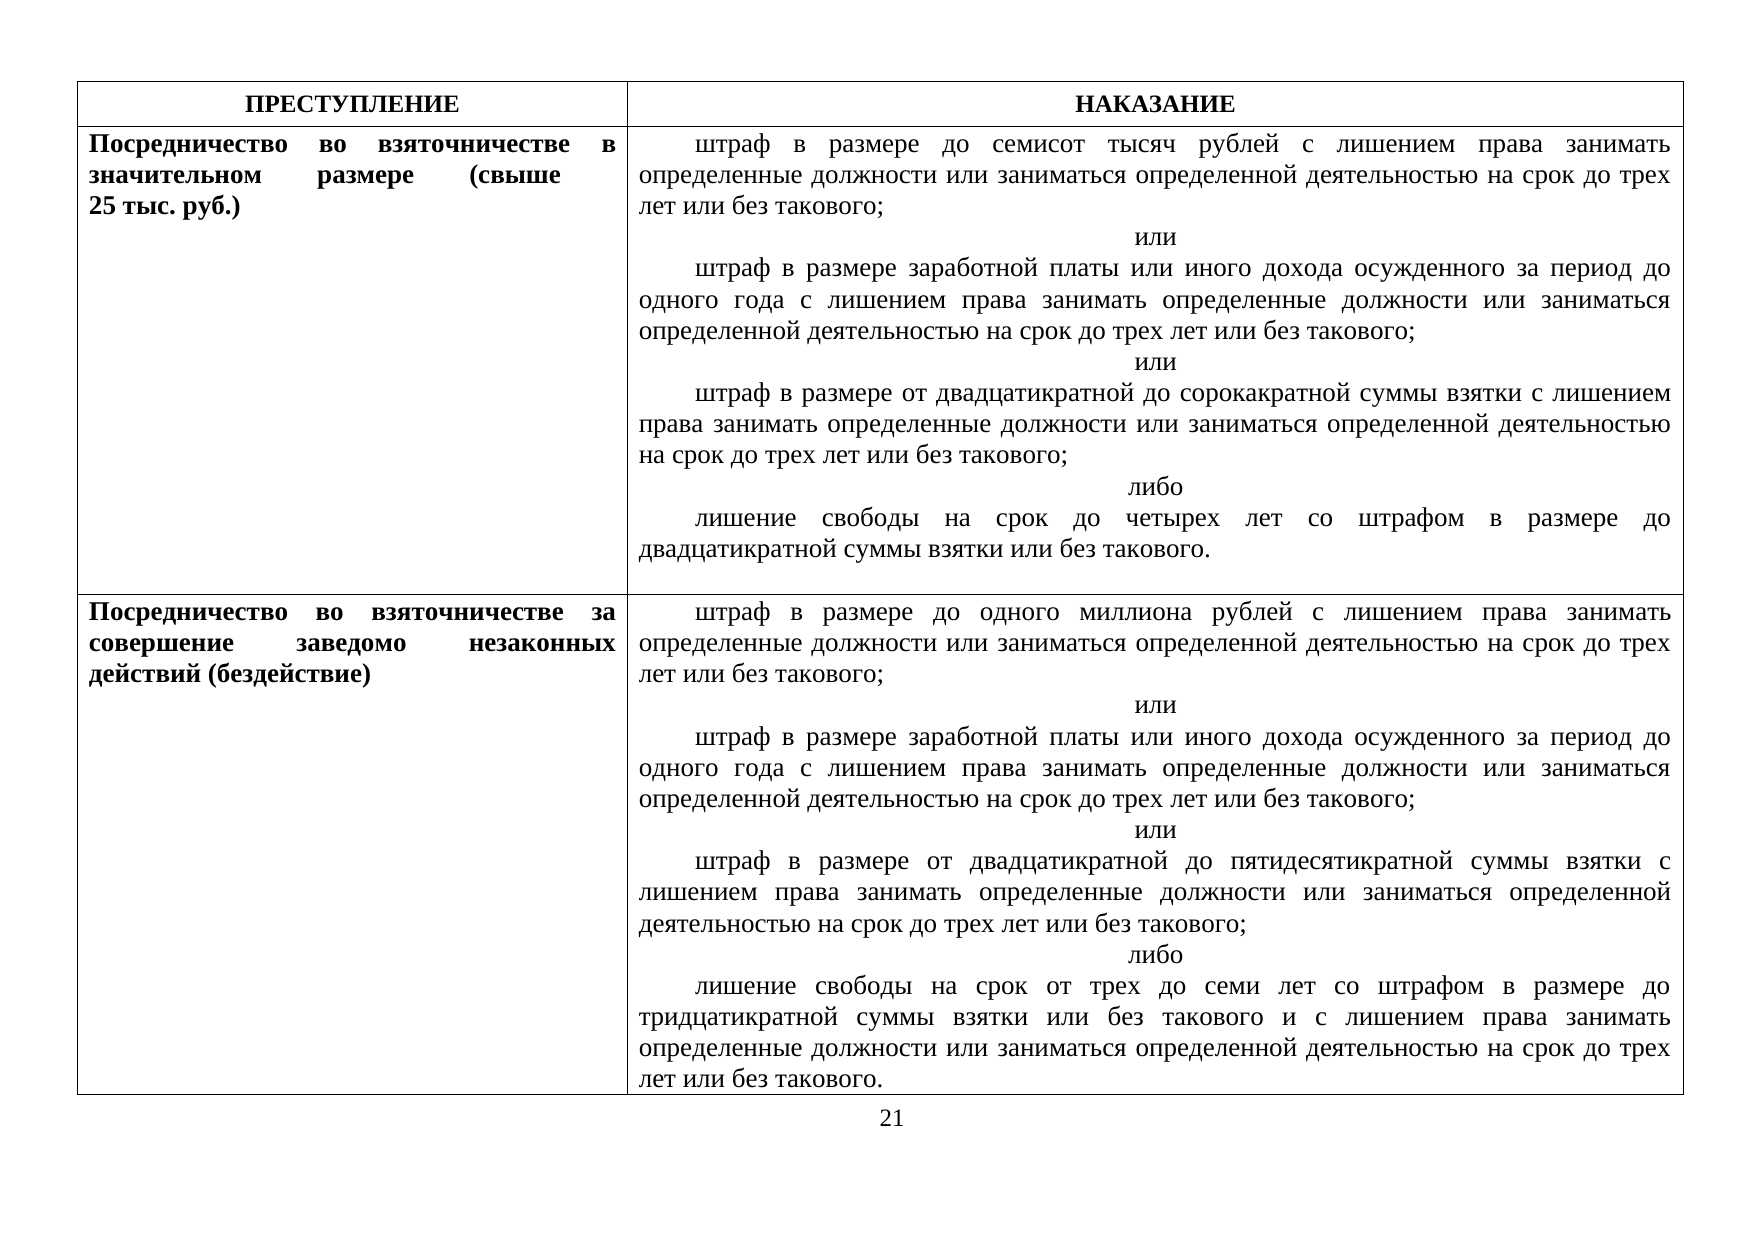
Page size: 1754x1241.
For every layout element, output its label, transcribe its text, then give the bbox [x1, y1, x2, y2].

table_header НАКАЗАНИЕ [628, 82, 1683, 126]
table_header ПРЕСТУПЛЕНИЕ [78, 82, 627, 126]
table_cell штраф в размере до одного миллиона рублей с лишением права занимать определенные должности или заниматься определенной деятельностью на срок до трех лет или без такового; или штраф в размере заработной платы или иного дохода осужденного за период до одного года с лишением права занимать определенные должности или заниматься определенной деятельностью на срок до трех лет или без такового; или штраф в размере от двадцатикратной до пятидесятикратной суммы взятки с лишением права занимать определенные должности или заниматься определенной деятельностью на срок до трех лет или без такового; либо лишение свободы на срок от трех до семи лет со штрафом в размере до тридцатикратной суммы взятки или без такового и с лишением права занимать определенные должности или заниматься определенной деятельностью на срок до трех лет или без такового. [628, 595, 1683, 1093]
table_cell Посредничество во взяточничестве в значительном размере (свыше 25 тыс. руб.) [78, 127, 627, 594]
table_cell штраф в размере до семисот тысяч рублей с лишением права занимать определенные должности или заниматься определенной деятельностью на срок до трех лет или без такового; или штраф в размере заработной платы или иного дохода осужденного за период до одного года с лишением права занимать определенные должности или заниматься определенной деятельностью на срок до трех лет или без такового; или штраф в размере от двадцатикратной до сорокакратной суммы взятки с лишением права занимать определенные должности или заниматься определенной деятельностью на срок до трех лет или без такового; либо лишение свободы на срок до четырех лет со штрафом в размере до двадцатикратной суммы взятки или без такового. [628, 127, 1683, 594]
table_cell Посредничество во взяточничестве за совершение заведомо незаконных действий (бездействие) [78, 595, 627, 1093]
